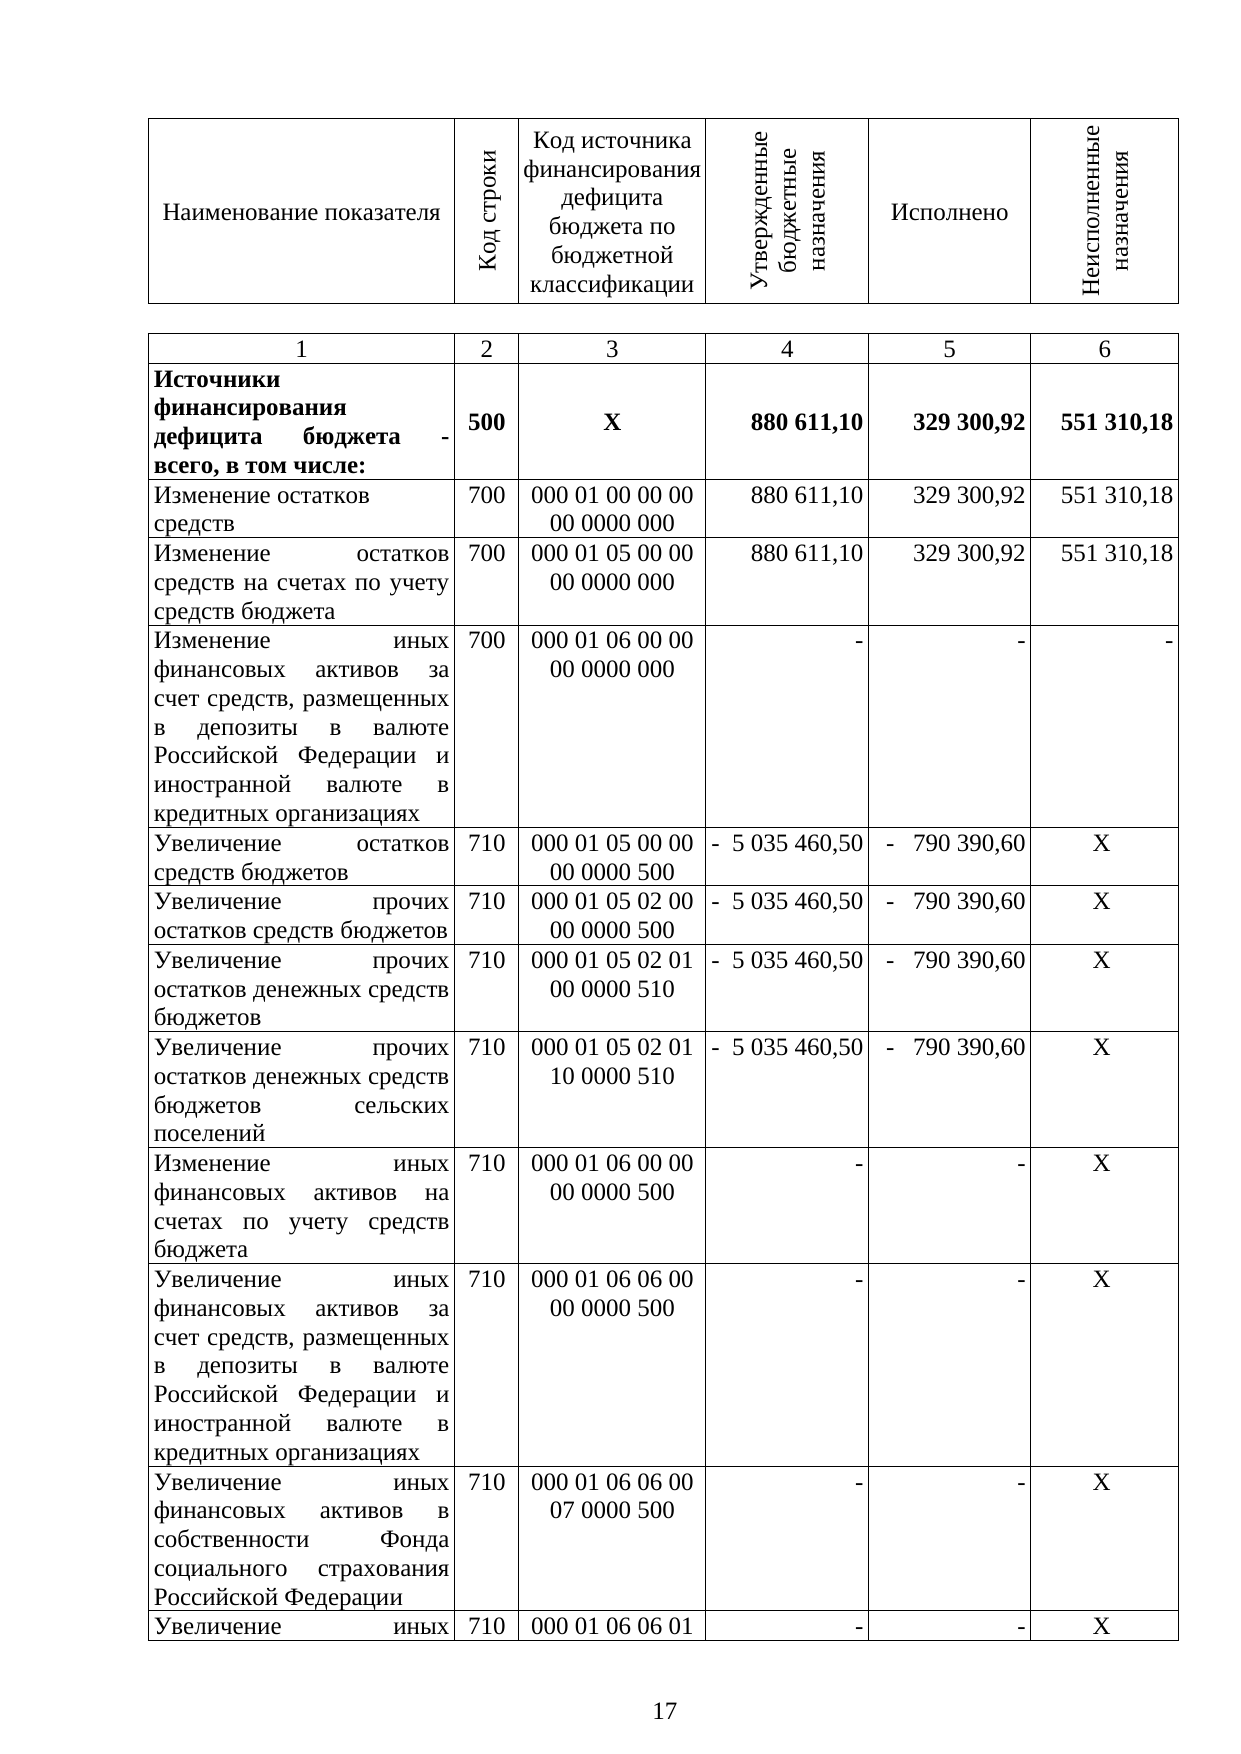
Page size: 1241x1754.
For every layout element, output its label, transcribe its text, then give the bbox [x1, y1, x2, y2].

table_cell Увеличение прочих остатков средств бюджетов [149, 886, 454, 944]
table_header Утвержденные бюджетные назначения [706, 119, 868, 303]
table_cell 710 [455, 828, 518, 885]
table_cell Изменение остатков средств [149, 480, 454, 537]
table_cell X [1031, 886, 1178, 944]
table_cell - 5 035 460,50 [706, 828, 868, 885]
table_cell - [869, 1148, 1030, 1263]
table_cell - [869, 1611, 1030, 1640]
table_header Наименование показателя [149, 119, 454, 303]
table_cell - [1031, 626, 1178, 827]
table_cell - [706, 1264, 868, 1466]
table_header Код строки [455, 119, 518, 303]
table_header 6 [1031, 334, 1178, 363]
table_header 3 [519, 334, 705, 363]
table_cell 880 611,10 [706, 538, 868, 624]
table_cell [149, 1611, 454, 1640]
table_cell Увеличение иных финансовых активов в собственности Фонда социального страхования Российской Федерации [149, 1467, 454, 1610]
table_cell 329 300,92 [869, 480, 1030, 537]
table_cell 700 [455, 626, 518, 827]
table_cell - 790 390,60 [869, 886, 1030, 944]
table_cell X [1031, 945, 1178, 1031]
table_cell 000 01 06 00 00 00 0000 500 [519, 1148, 705, 1263]
table_cell Увеличение остатков средств бюджетов [149, 828, 454, 885]
table_header 5 [869, 334, 1030, 363]
table_cell Изменение иных финансовых активов на счетах по учету средств бюджета [149, 1148, 454, 1263]
table_cell 000 01 06 06 00 00 0000 500 [519, 1264, 705, 1466]
table_cell 000 01 06 00 00 00 0000 000 [519, 626, 705, 827]
table_cell Х [519, 364, 705, 479]
table_cell - 790 390,60 [869, 1032, 1030, 1147]
table_cell 000 01 05 02 01 10 0000 510 [519, 1032, 705, 1147]
table_cell 710 [455, 886, 518, 944]
table_cell 000 01 06 06 00 07 0000 500 [519, 1467, 705, 1610]
table_cell 329 300,92 [869, 364, 1030, 479]
table_cell Изменение иных финансовых активов за счет средств, размещенных в депозиты в валюте Российской Федерации и иностранной валюте в кредитных организациях [149, 626, 454, 827]
table_cell - 5 035 460,50 [706, 886, 868, 944]
table_cell - 5 035 460,50 [706, 1032, 868, 1147]
table_cell - [706, 1467, 868, 1610]
table_cell 700 [455, 480, 518, 537]
table_cell X [1031, 1148, 1178, 1263]
table_cell 000 01 05 02 00 00 0000 500 [519, 886, 705, 944]
table_cell 000 01 05 00 00 00 0000 500 [519, 828, 705, 885]
table_cell 880 611,10 [706, 364, 868, 479]
table_cell - [706, 626, 868, 827]
table_cell X [1031, 1032, 1178, 1147]
table_header 1 [149, 334, 454, 363]
table_header 4 [706, 334, 868, 363]
table_cell X [1031, 1467, 1178, 1610]
table_header Код источника финансирования дефицита бюджета по бюджетной классификации [519, 119, 705, 303]
table_cell Источники финансирования дефицита бюджета - всего, в том числе: [149, 364, 454, 479]
table_cell Увеличение прочих остатков денежных средств бюджетов сельских поселений [149, 1032, 454, 1147]
table_cell 000 01 05 00 00 00 0000 000 [519, 538, 705, 624]
table_cell 551 310,18 [1031, 480, 1178, 537]
table_cell 000 01 06 06 01 07 0000 510 [519, 1611, 705, 1640]
table_cell X [1031, 1611, 1178, 1640]
table_header Неисполненные назначения [1031, 119, 1178, 303]
table_cell 329 300,92 [869, 538, 1030, 624]
table_cell 710 [455, 1032, 518, 1147]
table_cell - 790 390,60 [869, 828, 1030, 885]
table_cell Изменение остатков средств на счетах по учету средств бюджета [149, 538, 454, 624]
table_header 2 [455, 334, 518, 363]
table_cell 710 [455, 1148, 518, 1263]
table_cell X [1031, 828, 1178, 885]
table_cell 500 [455, 364, 518, 479]
table_header Исполнено [869, 119, 1030, 303]
table_cell Увеличение прочих остатков денежных средств бюджетов [149, 945, 454, 1031]
table_cell - 790 390,60 [869, 945, 1030, 1031]
table_cell 710 [455, 945, 518, 1031]
table_cell - [869, 1264, 1030, 1466]
table_cell 710 [455, 1264, 518, 1466]
table_cell 710 [455, 1467, 518, 1610]
table_cell 700 [455, 538, 518, 624]
table_cell Увеличение иных финансовых активов за счет средств, размещенных в депозиты в валюте Российской Федерации и иностранной валюте в кредитных организациях [149, 1264, 454, 1466]
table_cell 000 01 05 02 01 00 0000 510 [519, 945, 705, 1031]
table_cell X [1031, 1264, 1178, 1466]
table_cell - [706, 1611, 868, 1640]
table_cell - [706, 1148, 868, 1263]
table_cell - 5 035 460,50 [706, 945, 868, 1031]
table_cell 710 [455, 1611, 518, 1640]
table_cell 000 01 00 00 00 00 0000 000 [519, 480, 705, 537]
table_cell 880 611,10 [706, 480, 868, 537]
table_cell - [869, 626, 1030, 827]
table_cell 551 310,18 [1031, 364, 1178, 479]
table_cell - [869, 1467, 1030, 1610]
table_cell 551 310,18 [1031, 538, 1178, 624]
